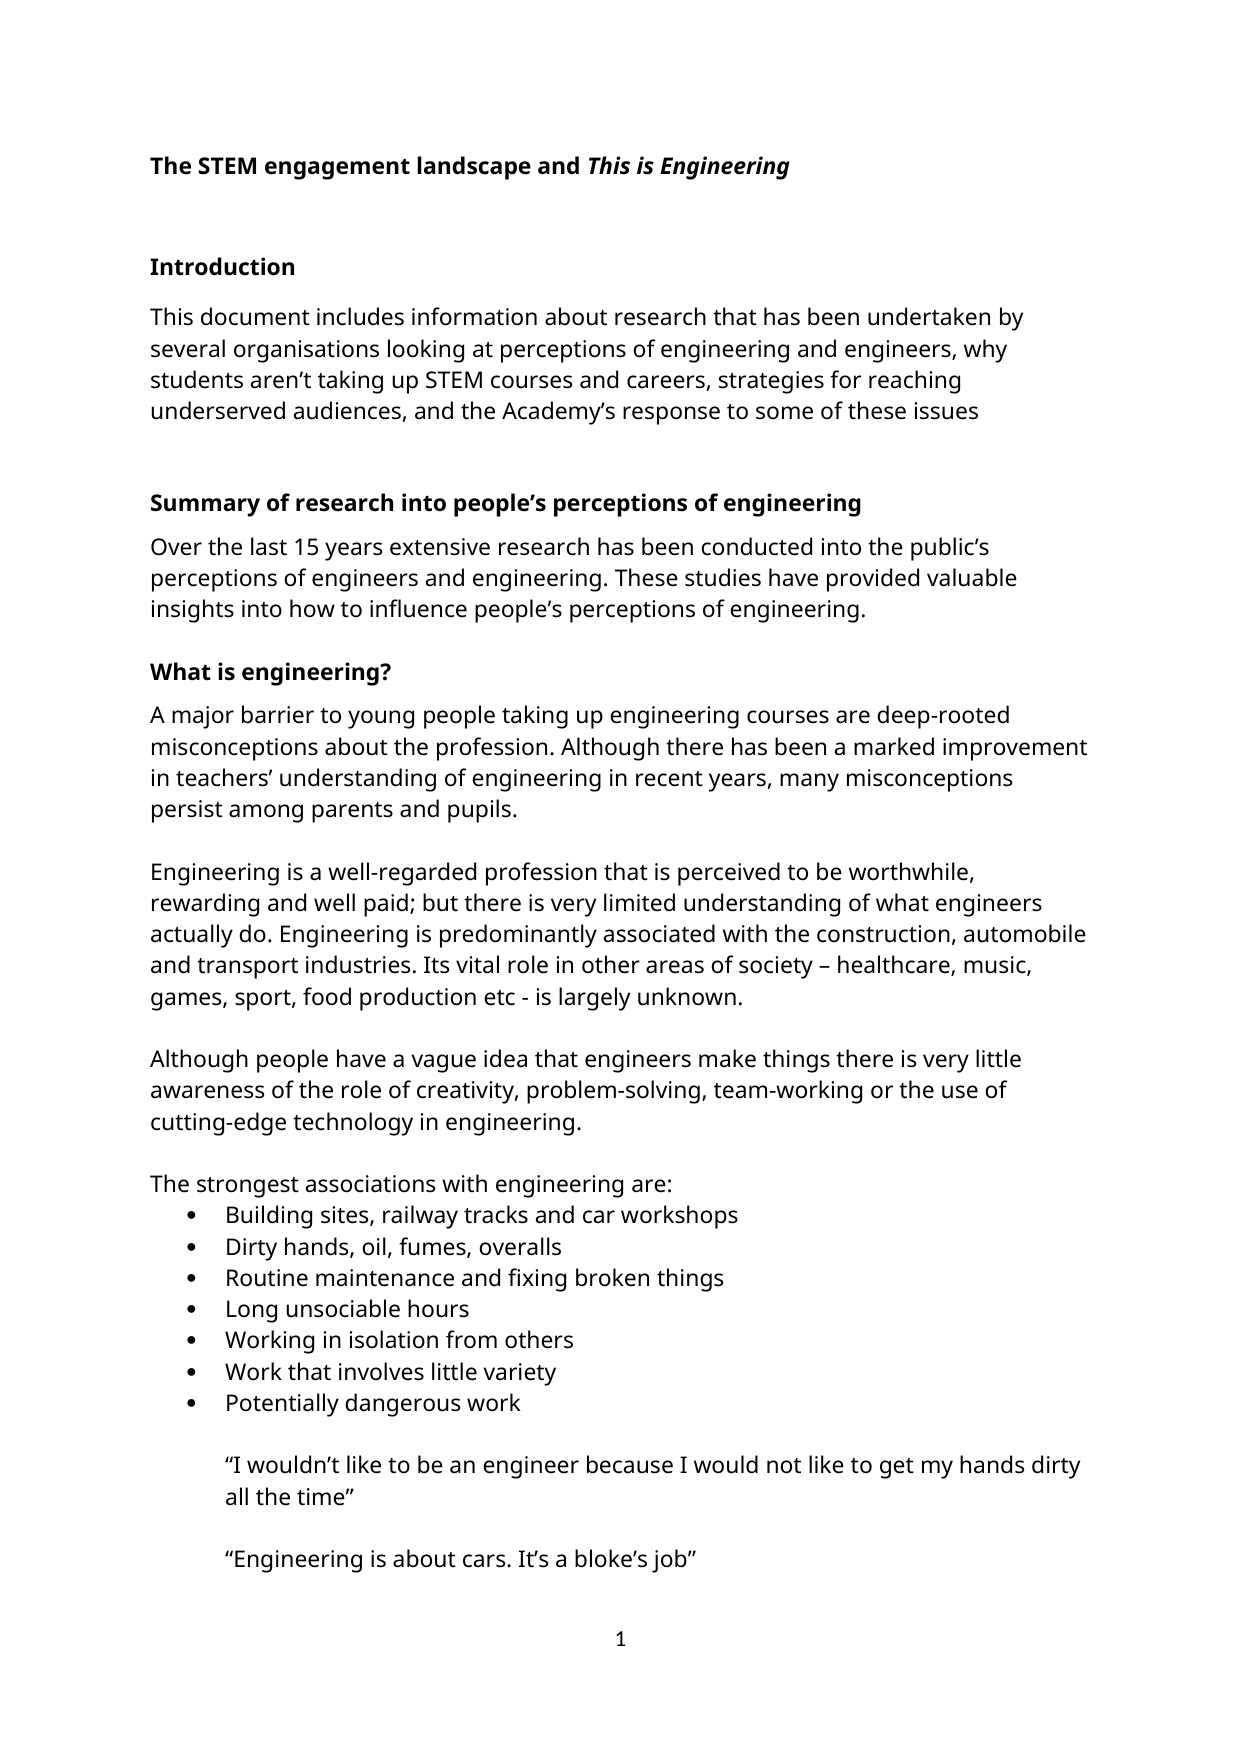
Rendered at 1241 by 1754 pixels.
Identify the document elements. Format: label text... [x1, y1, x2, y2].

text Introduction [150, 251, 1090, 282]
list Building sites, railway tracks and car workshops [187, 1199, 1090, 1230]
list Routine maintenance and fixing broken things [187, 1262, 1090, 1293]
text What is engineering? [150, 655, 1090, 687]
text Although people have a vague idea that engineers make things there is very little awareness of the role of creativity, problem-solving, team-working or the use of cutting-edge technology in engineering. [150, 1043, 1090, 1137]
text This document includes information about research that has been undertaken by several organisations looking at perceptions of engineering and engineers, why students aren’t taking up STEM courses and careers, strategies for reaching underserved audiences, and the Academy’s response to some of these issues [150, 301, 1090, 426]
text A major barrier to young people taking up engineering courses are deep-rooted misconceptions about the profession. Although there has been a marked improvement in teachers’ understanding of engineering in recent years, many misconceptions persist among parents and pupils. [150, 699, 1090, 824]
list Long unsociable hours [187, 1293, 1090, 1324]
text Over the last 15 years extensive research has been conducted into the public’s perceptions of engineers and engineering. These studies have provided valuable insights into how to influence people’s perceptions of engineering. [150, 530, 1090, 624]
list Work that involves little variety [187, 1355, 1090, 1387]
text The strongest associations with engineering are: [150, 1168, 1090, 1199]
text Summary of research into people’s perceptions of engineering [150, 487, 1090, 518]
list Dirty hands, oil, fumes, overalls [187, 1230, 1090, 1262]
text The STEM engagement landscape and This is Engineering [150, 150, 1090, 181]
text “Engineering is about cars. It’s a bloke’s job” [225, 1543, 1090, 1574]
text Engineering is a well-regarded profession that is perceived to be worthwhile, rewarding and well paid; but there is very limited understanding of what engineers actually do. Engineering is predominantly associated with the construction, automobile and transport industries. Its vital role in other areas of society – healthcare, music, games, sport, food production etc - is largely unknown. [150, 855, 1090, 1012]
text “I wouldn’t like to be an engineer because I would not like to get my hands dirty all the time” [225, 1449, 1090, 1512]
list Potentially dangerous work [187, 1387, 1090, 1418]
list Working in isolation from others [187, 1324, 1090, 1355]
